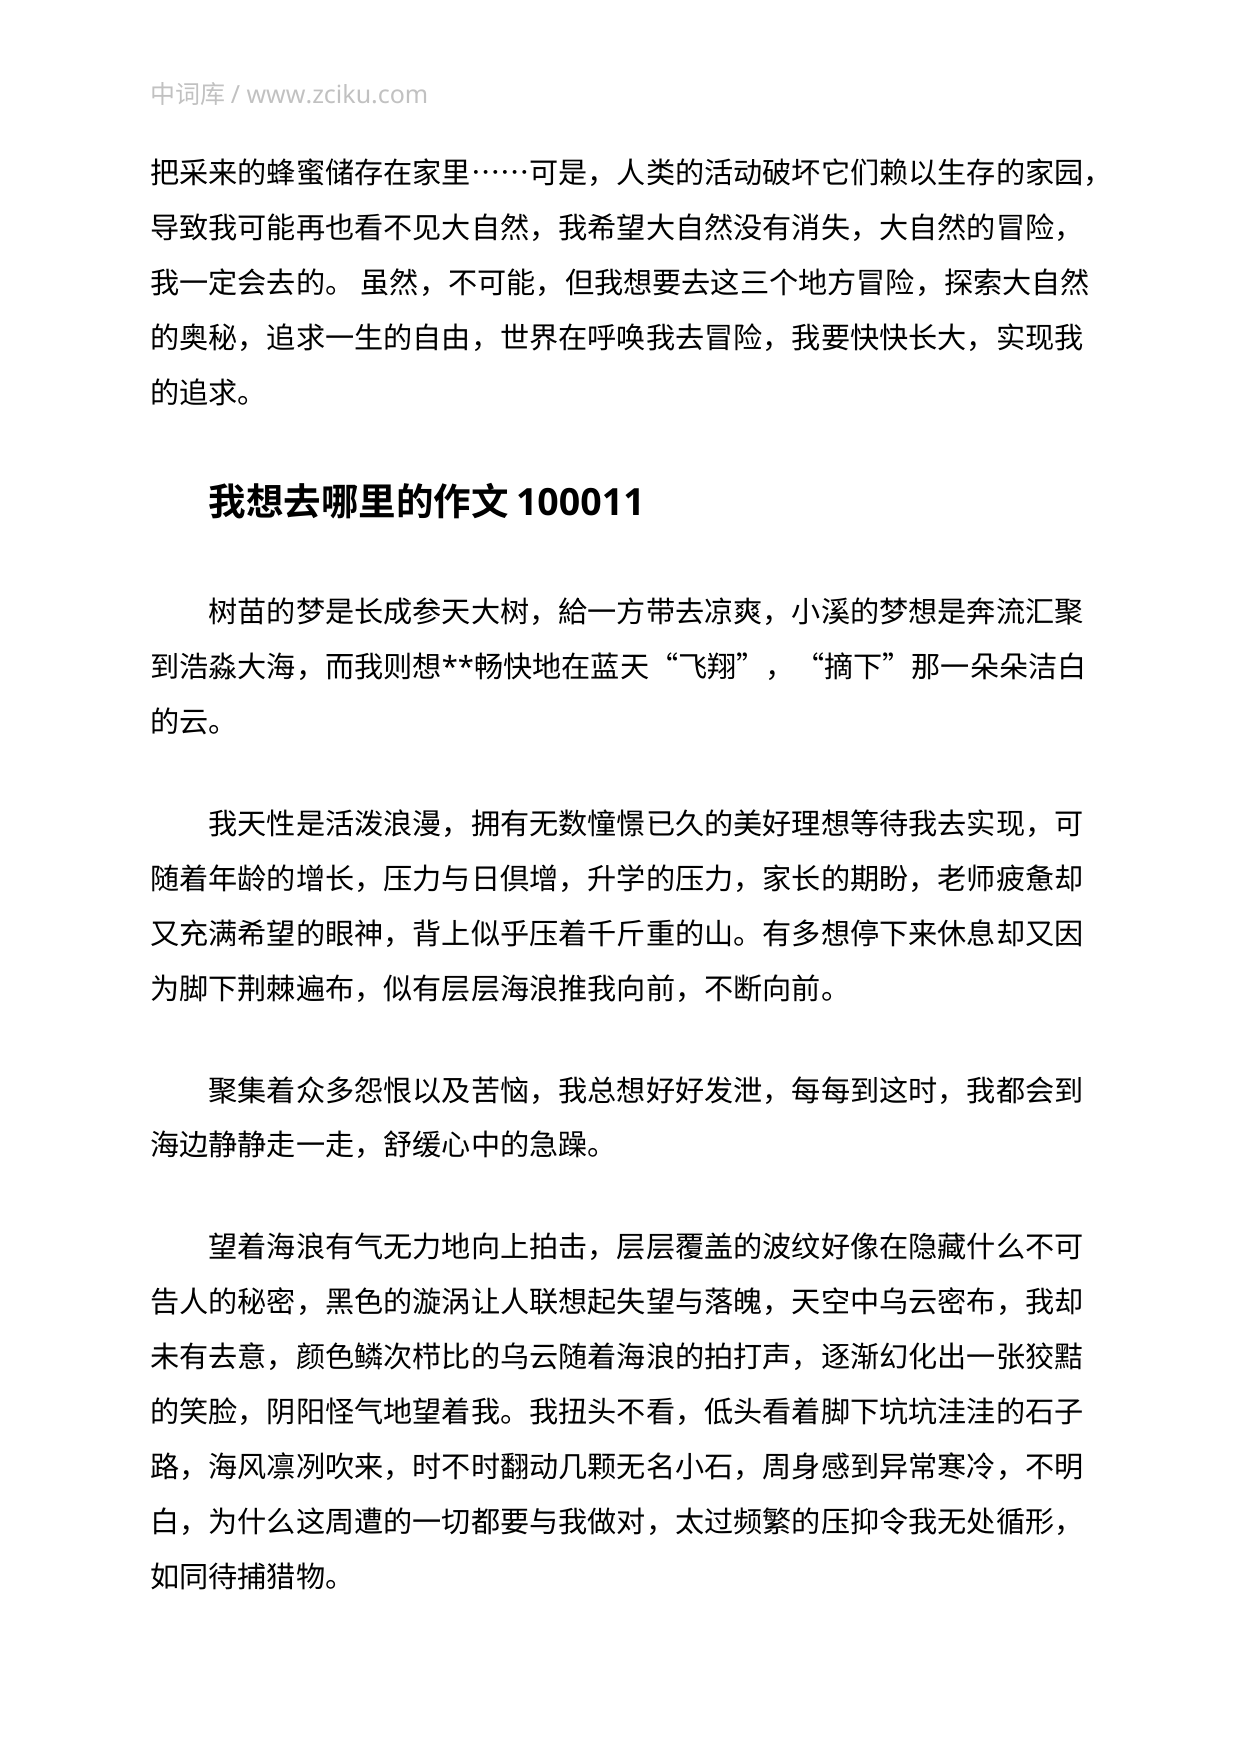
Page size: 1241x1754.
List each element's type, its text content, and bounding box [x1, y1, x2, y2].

text 我天性是活泼浪漫，拥有无数憧憬已久的美好理想等待我去实现，可随着年龄的增长，压力与日倶增，升学的压力，家长的期盼，老师疲惫却又充满希望的眼神，背上似乎压着千斤重的山。有多想停下来休息却又因为脚下荆棘遍布，似有层层海浪推我向前，不断向前。 [150, 801, 1090, 1008]
text 望着海浪有气无力地向上拍击，层层覆盖的波纹好像在隐藏什么不可告人的秘密，黑色的漩涡让人联想起失望与落魄，天空中乌云密布，我却未有去意，颜色鳞次栉比的乌云随着海浪的拍打声，逐渐幻化出一张狡黠的笑脸，阴阳怪气地望着我。我扭头不看，低头看着脚下坑坑洼洼的石子路，海风凛冽吹来，时不时翻动几颗无名小石，周身感到异常寒冷，不明白，为什么这周遭的一切都要与我做对，太过频繁的压抑令我无处循形，如同待捕猎物。 [150, 1224, 1090, 1595]
text 我想去哪里的作文100011 [150, 471, 1090, 526]
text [150, 150, 1090, 412]
text 树苗的梦是长成参天大树，給一方带去凉爽，小溪的梦想是奔流汇聚到浩淼大海，而我则想**畅快地在蓝天“飞翔”，“摘下”那一朵朵洁白的云。 [150, 589, 1090, 741]
text 聚集着众多怨恨以及苦恼，我总想好好发泄，每每到这时，我都会到海边静静走一走，舒缓心中的急躁。 [150, 1067, 1090, 1164]
